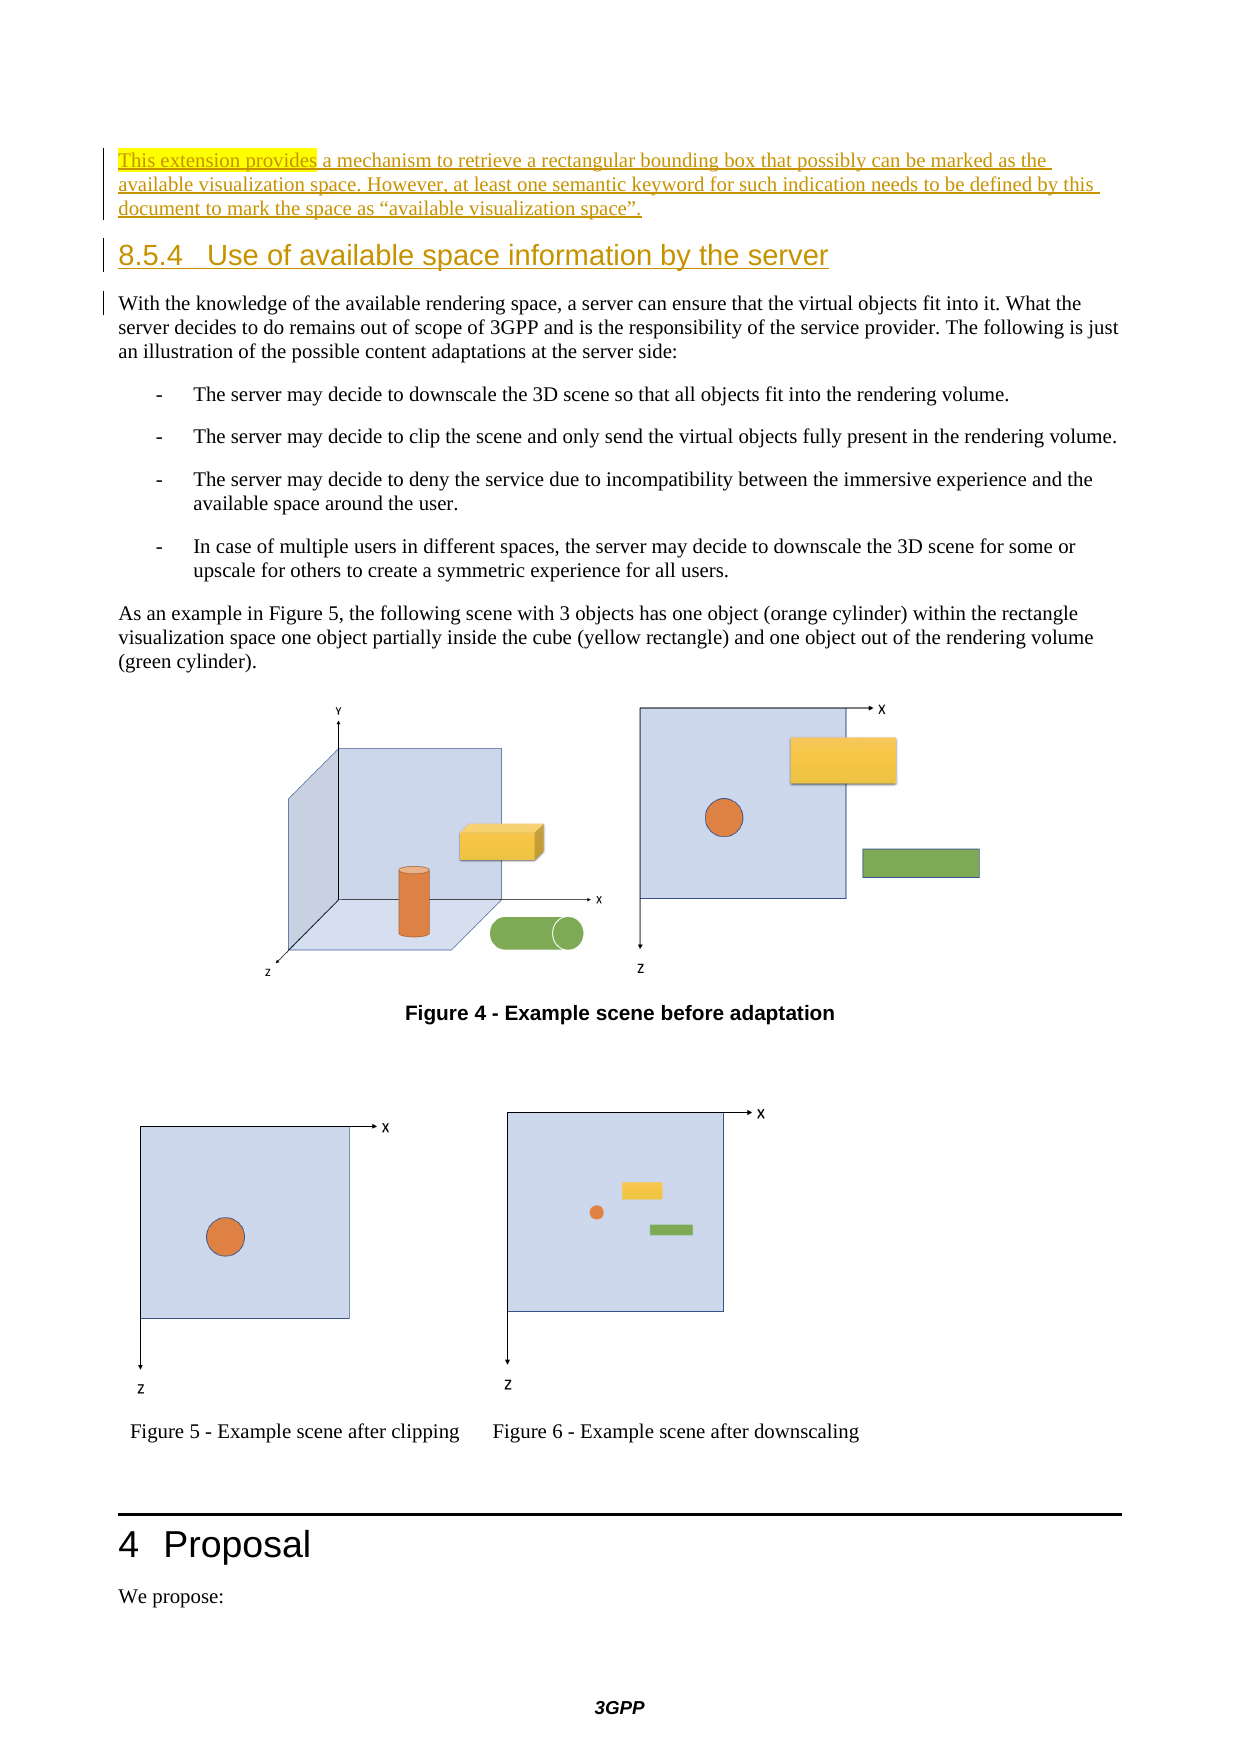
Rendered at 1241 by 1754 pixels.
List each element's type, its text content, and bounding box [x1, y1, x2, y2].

text With the knowledge of the available rendering space, a server can ensure that the virtual objects fit into it. What the server decides to do remains out of scope of 3GPP and is the responsibility of the service provider. The following is just an illustration of the possible content adaptations at the server side: [118, 291, 1122, 363]
text We propose: [118, 1584, 1122, 1608]
list In case of multiple users in different spaces, the server may decide to downscale the 3D scene for some or upscale for others to create a symmetric experience for all users. [156, 534, 1122, 582]
list The server may decide to downscale the 3D scene so that all objects fit into the rendering volume. [156, 382, 1122, 406]
picture [492, 1090, 777, 1398]
subtitle Proposal [118, 1516, 1122, 1565]
list The server may decide to clip the scene and only send the virtual objects fully present in the rendering volume. [156, 424, 1122, 448]
list The server may decide to deny the service due to incompatibility between the immersive experience and the available space around the user. [156, 467, 1122, 515]
picture [129, 1111, 402, 1400]
picture [241, 692, 999, 983]
